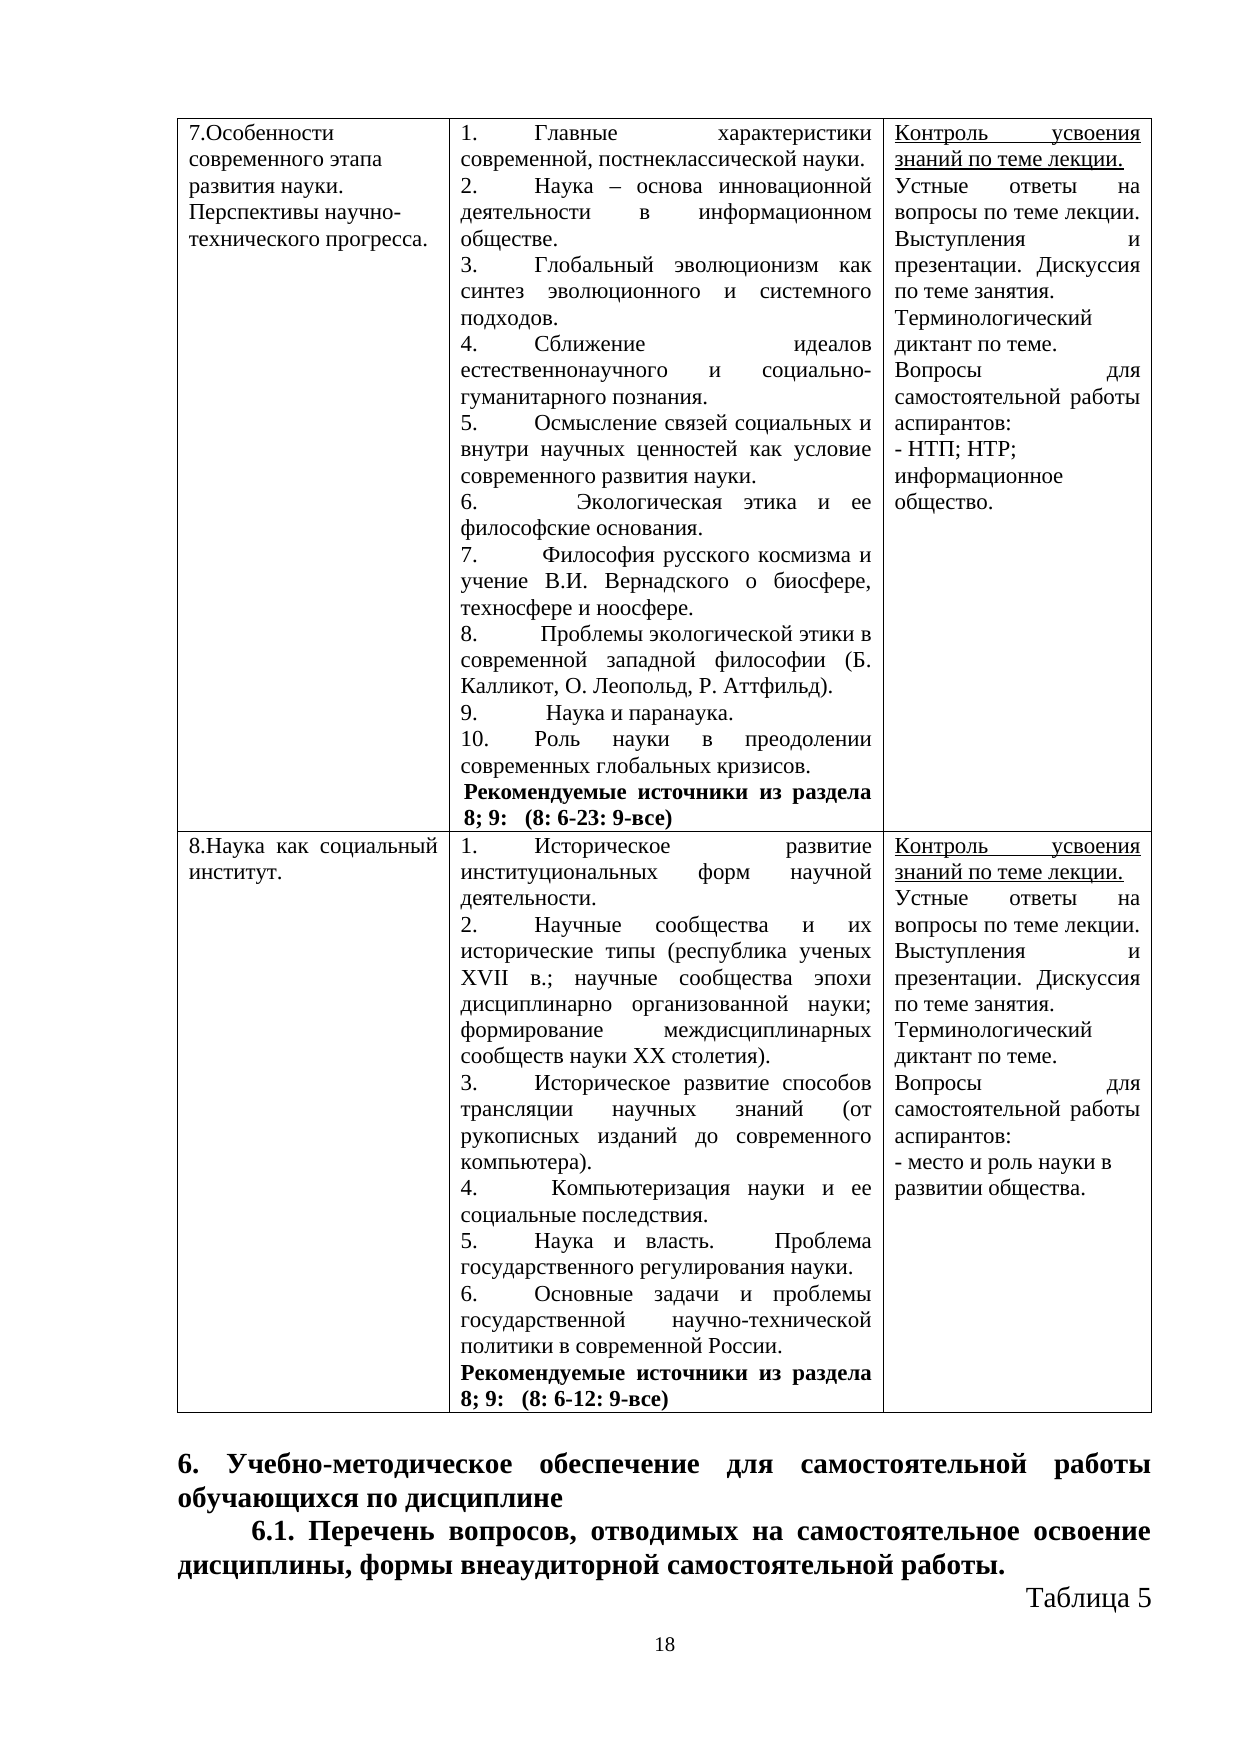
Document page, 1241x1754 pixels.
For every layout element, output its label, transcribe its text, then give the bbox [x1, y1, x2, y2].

table_cell Историческое развитие институциональных форм научной деятельности. Научные сообщества и их исторические типы (республика ученых XVII в.; научные сообщества эпохи дисциплинарно организованной науки; формирование междисциплинарных сообществ науки XX столетия). Историческое развитие способов трансляции научных знаний (от рукописных изданий до современного компьютера). Компьютеризация науки и ее социальные последствия. Наука и власть. Проблема государственного регулирования науки. Основные задачи и проблемы государственной научно-технической политики в современной России. Рекомендуемые источники из раздела 8; 9: (8: 6-12: 9-все) [450, 832, 883, 1412]
table_cell Контроль усвоения знаний по теме лекции. Устные ответы на вопросы по теме лекции. Выступления и презентации. Дискуссия по теме занятия. Терминологический диктант по теме. Вопросы для самостоятельной работы аспирантов: - место и роль науки в развитии общества. [884, 832, 1151, 1412]
table_cell 8.Наука как социальный институт. [178, 832, 449, 1412]
text 6.1. Перечень вопросов, отводимых на самостоятельное освоение дисциплины, формы внеаудиторной самостоятельной работы. [177, 1513, 1152, 1580]
table_cell Контроль усвоения знаний по теме лекции. Устные ответы на вопросы по теме лекции. Выступления и презентации. Дискуссия по теме занятия. Терминологический диктант по теме. Вопросы для самостоятельной работы аспирантов: - НТП; НТР; информационное общество. [884, 119, 1151, 831]
table_cell Главные характеристики современной, постнеклассической науки. Наука – основа инновационной деятельности в информационном обществе. Глобальный эволюционизм как синтез эволюционного и системного подходов. Сближение идеалов естественнонаучного и социально-гуманитарного познания. Осмысление связей социальных и внутри научных ценностей как условие современного развития науки. Экологическая этика и ее философские основания. Философия русского космизма и учение В.И. Вернадского о биосфере, техносфере и ноосфере. Проблемы экологической этики в современной западной философии (Б. Калликот, О. Леопольд, Р. Аттфильд). Наука и паранаука. Роль науки в преодолении современных глобальных кризисов. Рекомендуемые источники из раздела 8; 9: (8: 6-23: 9-все) [450, 119, 883, 831]
text Таблица 5 [177, 1580, 1152, 1614]
text 6. Учебно-методическое обеспечение для самостоятельной работы обучающихся по дисциплине [177, 1446, 1152, 1513]
table_cell 7.Особенности современного этапа развития науки. Перспективы научно-технического прогресса. [178, 119, 449, 831]
